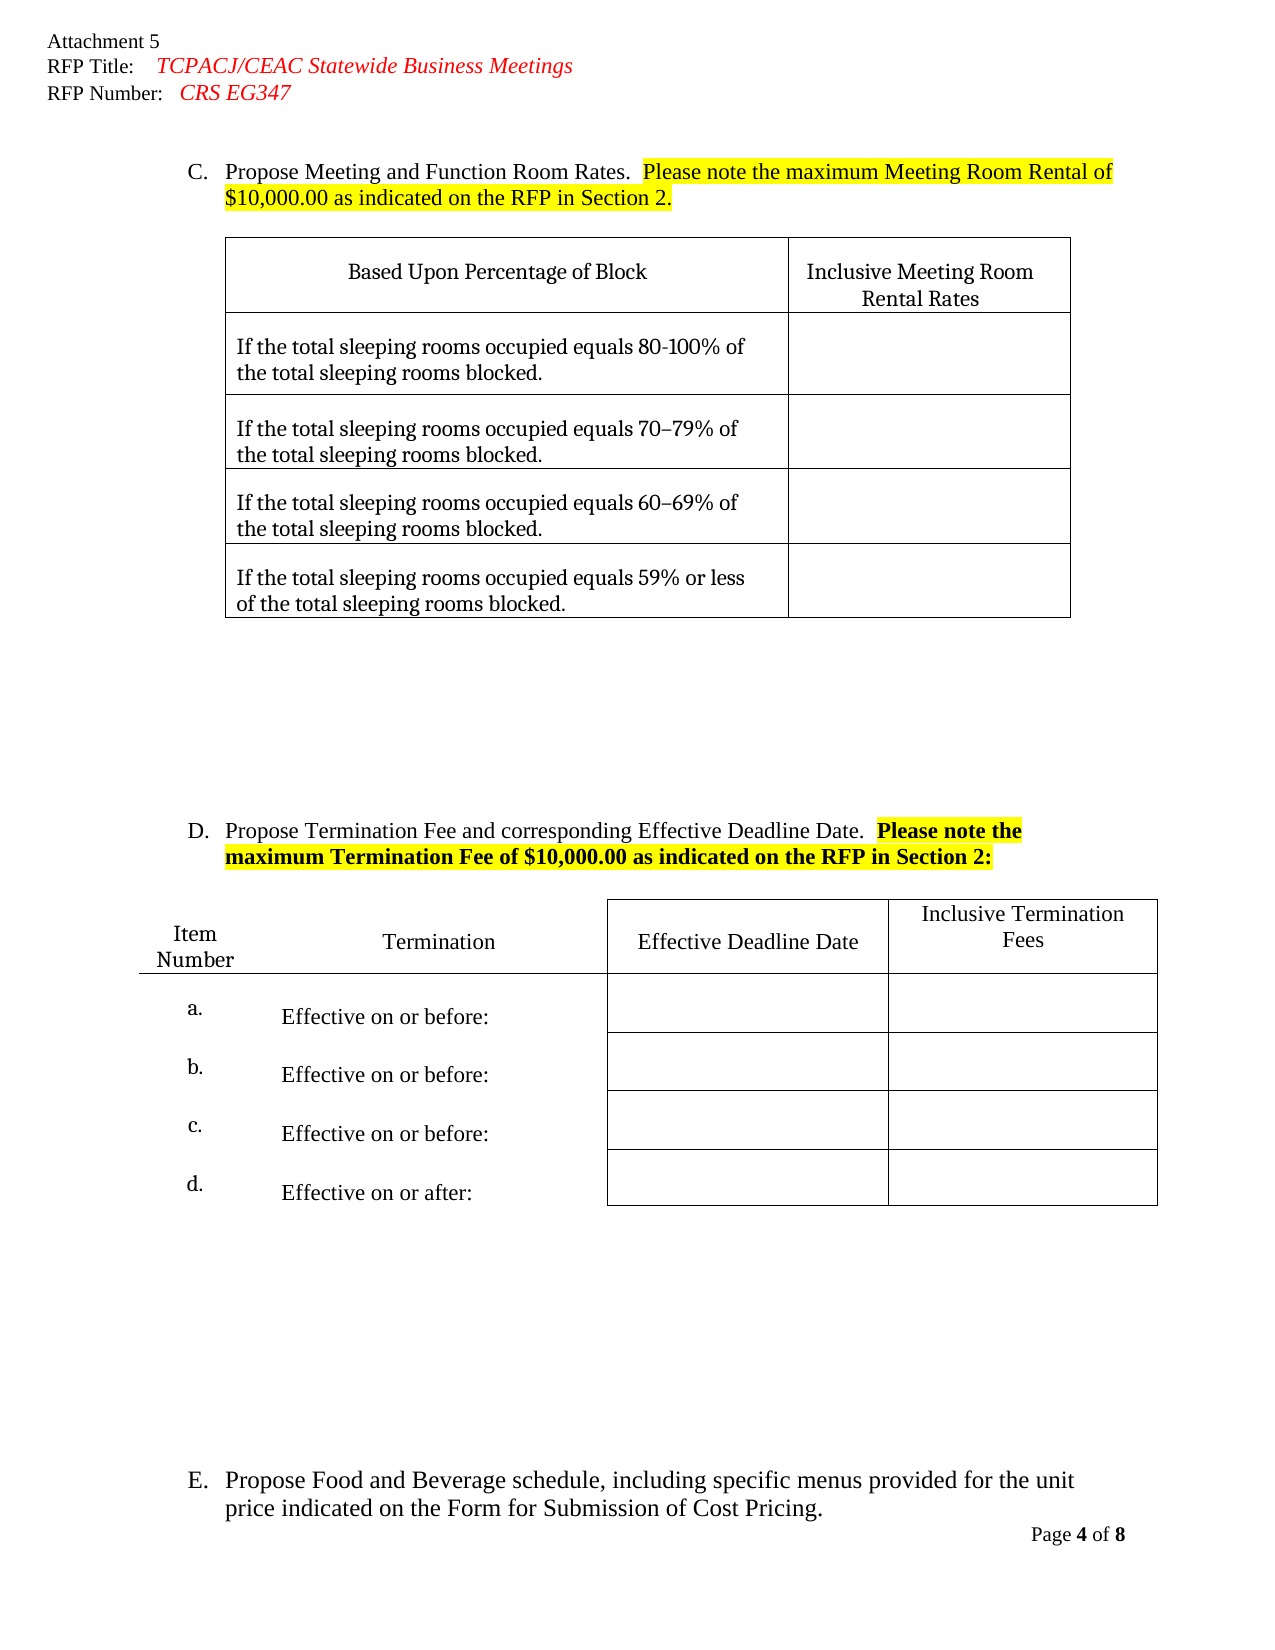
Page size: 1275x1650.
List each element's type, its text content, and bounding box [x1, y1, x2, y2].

table_cell Effective on or before: [270, 1032, 607, 1090]
list Propose Termination Fee and corresponding Effective Deadline Date. Please note the maximum Termination Fee of $10,000.00 as indicated on the RFP in Section 2: [187, 817, 1125, 870]
table_cell [889, 974, 1157, 1032]
table_cell c. [139, 1090, 270, 1149]
list Propose Food and Beverage schedule, including specific menus provided for the unit price indicated on the Form for Submission of Cost Pricing. [187, 1465, 1125, 1522]
list Propose Meeting and Function Room Rates. Please note the maximum Meeting Room Rental of $10,000.00 as indicated on the RFP in Section 2. [672, 158, 1125, 211]
table_header Based Upon Percentage of Block [226, 238, 788, 312]
table_cell If the total sleeping rooms occupied equals 59% or less of the total sleeping rooms blocked. [226, 544, 788, 617]
table_cell If the total sleeping rooms occupied equals 60–69% of the total sleeping rooms blocked. [226, 469, 788, 543]
table_cell Effective on or before: [270, 1090, 607, 1149]
table_header Inclusive Termination Fees [889, 900, 1157, 973]
table_cell [608, 974, 888, 1032]
table_header Termination [270, 899, 607, 973]
table_cell b. [139, 1032, 270, 1090]
table_cell [889, 1150, 1157, 1205]
table_cell [789, 544, 1070, 617]
list Propose Meeting and Function Room Rates. Please note the maximum Meeting Room Rental of $10,000.00 as indicated on the RFP in Section 2. [187, 158, 643, 211]
table_cell [889, 1033, 1157, 1090]
table_cell d. [139, 1149, 270, 1205]
table_header Effective Deadline Date [608, 900, 888, 973]
table_cell If the total sleeping rooms occupied equals 80-100% of the total sleeping rooms blocked. [226, 313, 788, 393]
table_header Inclusive Meeting Room Rental Rates [789, 238, 1070, 312]
table_cell [789, 313, 1070, 393]
table_cell If the total sleeping rooms occupied equals 70–79% of the total sleeping rooms blocked. [226, 395, 788, 468]
table_cell [789, 395, 1070, 468]
table_cell a. [139, 974, 270, 1032]
table_cell [608, 1150, 888, 1205]
table_header Item Number [139, 899, 270, 973]
table_cell [608, 1033, 888, 1090]
table_cell Effective on or after: [270, 1149, 607, 1205]
table_cell [889, 1091, 1157, 1149]
table_cell [789, 469, 1070, 543]
table_cell Effective on or before: [270, 974, 607, 1032]
table_cell [608, 1091, 888, 1149]
